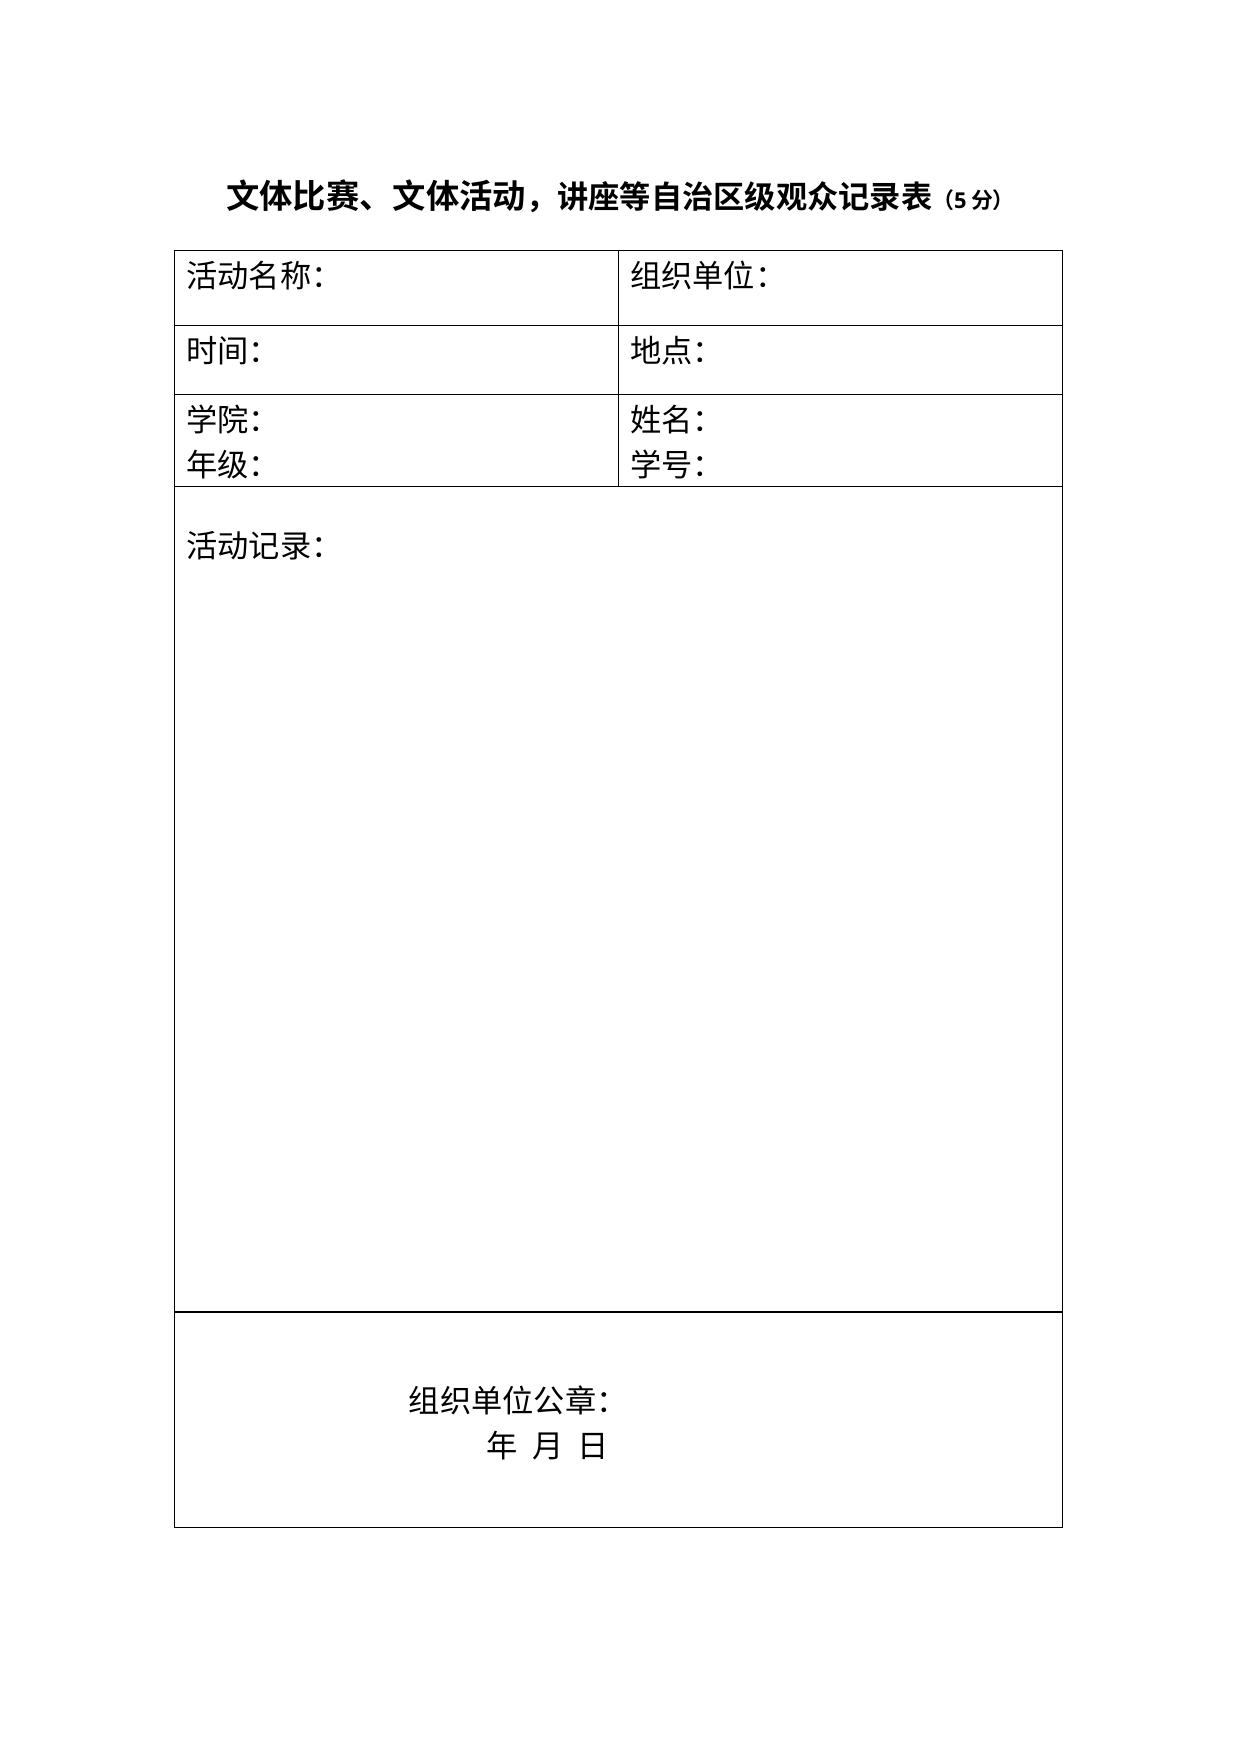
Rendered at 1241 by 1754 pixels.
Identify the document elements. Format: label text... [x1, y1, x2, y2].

table_cell 活动记录： [175, 487, 1062, 1311]
table_cell 组织单位公章： 年 月 日 [175, 1313, 1062, 1527]
text 文体比赛、文体活动，讲座等自治区级观众记录表（5分） [187, 162, 1053, 227]
table_cell 学院： 年级： [175, 395, 618, 486]
table_header 组织单位： [619, 251, 1062, 325]
table_cell 时间： [175, 326, 618, 394]
table_cell 姓名： 学号： [619, 395, 1062, 486]
table_header 活动名称： [175, 251, 618, 325]
table_cell 地点： [619, 326, 1062, 394]
